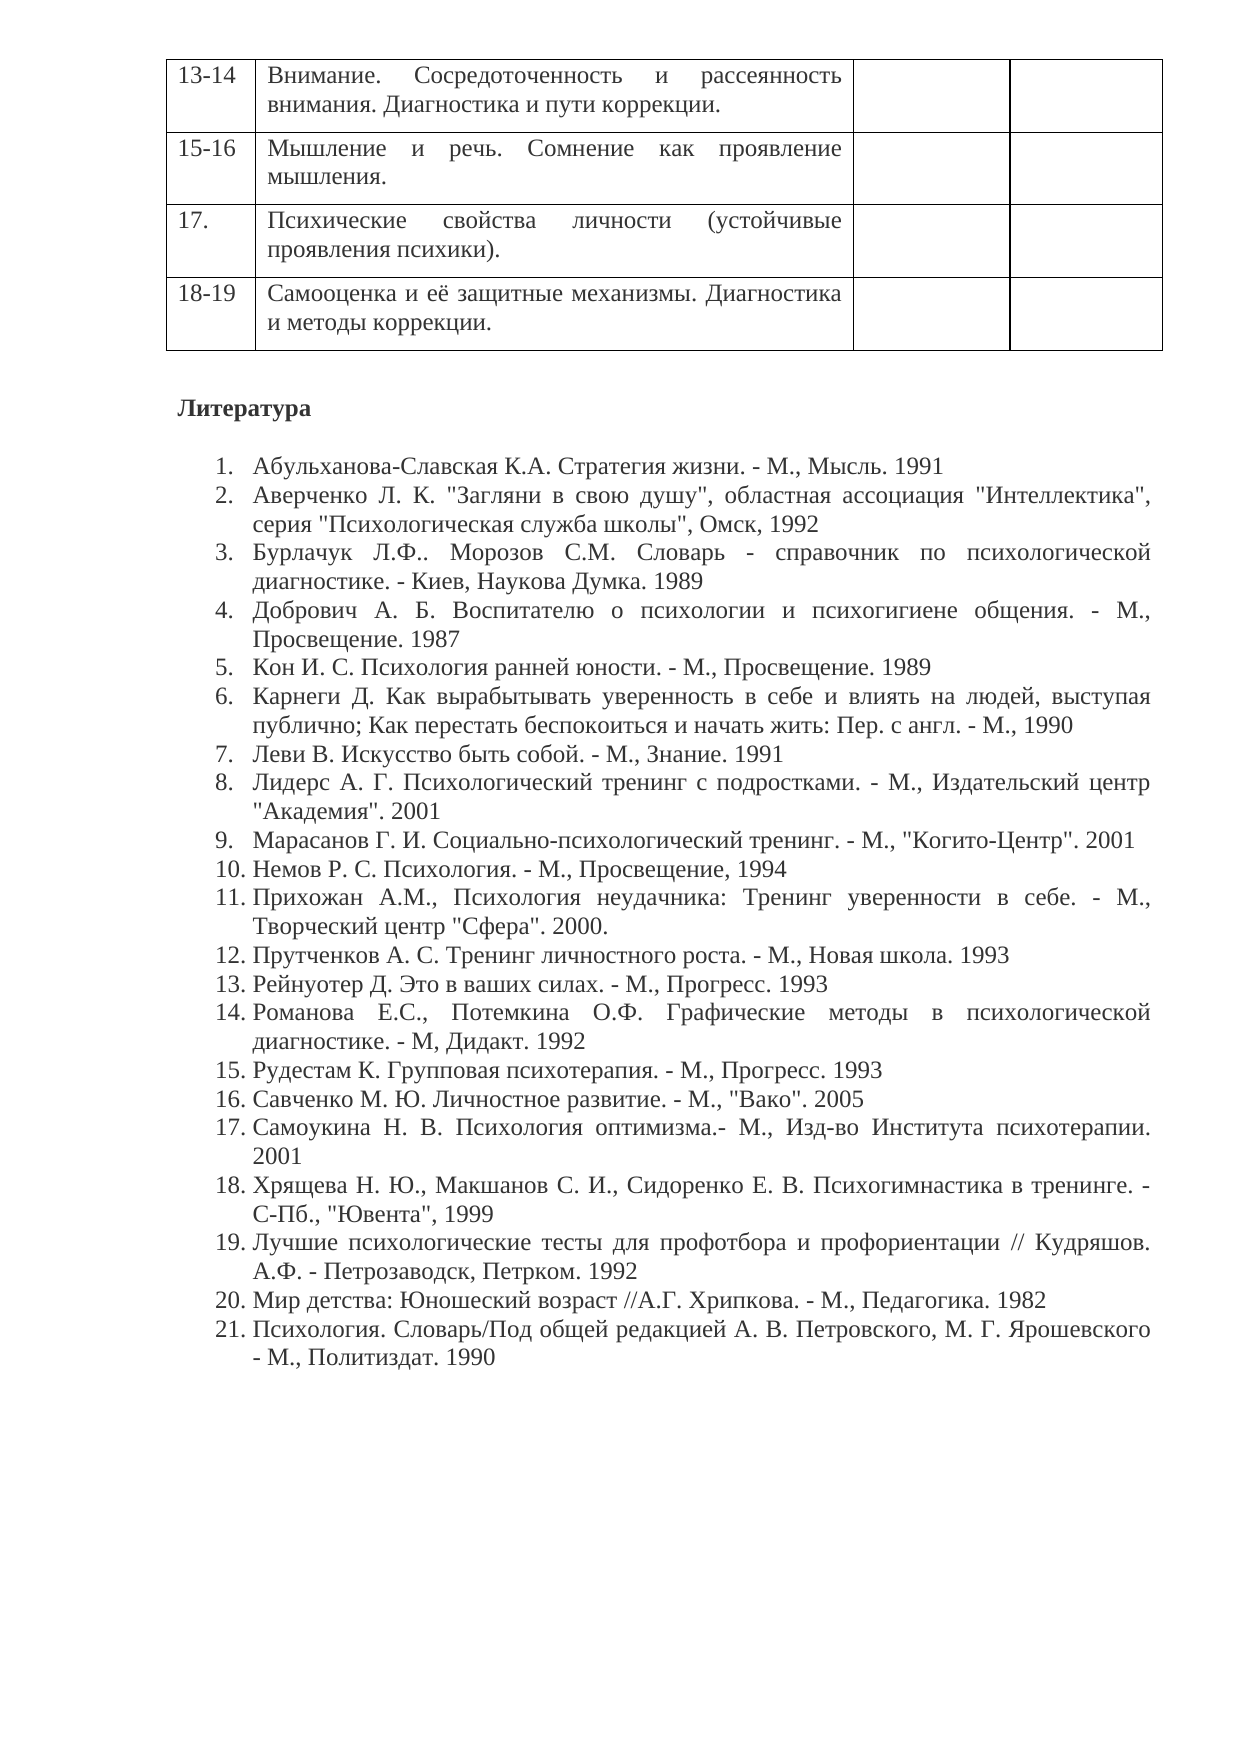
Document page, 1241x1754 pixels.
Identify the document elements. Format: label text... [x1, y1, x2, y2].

table_cell [854, 278, 1009, 349]
list Савченко М. Ю. Личностное развитие. - М., "Вако". 2005 [215, 1084, 1152, 1112]
table_cell [854, 60, 1009, 132]
table_cell 18-19 [167, 278, 255, 349]
table_cell 13-14 [167, 60, 255, 132]
list Аверченко Л. К. "Загляни в свою душу", областная ассоциация "Интеллектика", серия "Психологическая служба школы", Омск, 1992 [215, 480, 1152, 537]
list Самоукина Н. В. Психология оптимизма.- М., Изд-во Института психотерапии. 2001 [215, 1112, 1152, 1170]
table_cell [854, 133, 1009, 204]
table_cell [1011, 278, 1162, 349]
list Романова Е.С., Потемкина О.Ф. Графические методы в психологической диагностике. - М, Дидакт. 1992 [215, 997, 1152, 1055]
list Мир детства: Юношеский возраст //А.Г. Хрипкова. - М., Педагогика. 1982 [215, 1285, 1152, 1314]
list Леви В. Искусство быть собой. - М., Знание. 1991 [215, 739, 1152, 767]
text Литература [177, 393, 1152, 422]
table_cell Самооценка и её защитные механизмы. Диагностика и методы коррекции. [256, 278, 853, 349]
list Рудестам К. Групповая психотерапия. - М., Прогресс. 1993 [215, 1055, 1152, 1084]
list Добрович А. Б. Воспитателю о психологии и психогигиене общения. - М., Просвещение. 1987 [215, 595, 1152, 652]
list Рейнуотер Д. Это в ваших силах. - М., Прогресс. 1993 [215, 969, 1152, 997]
list Марасанов Г. И. Социально-психологический тренинг. - М., "Когито-Центр". 2001 [215, 825, 1152, 854]
list Психология. Словарь/Под общей редакцией А. В. Петровского, М. Г. Ярошевского - М., Политиздат. 1990 [215, 1314, 1152, 1371]
table_cell [1011, 133, 1162, 204]
list Лидерс А. Г. Психологический тренинг с подростками. - М., Издательский центр "Академия". 2001 [215, 767, 1152, 825]
table_cell [1011, 60, 1162, 132]
list Карнеги Д. Как вырабытывать уверенность в себе и влиять на людей, выступая публично; Как перестать беспокоиться и начать жить: Пер. с англ. - М., 1990 [215, 681, 1152, 739]
list Кон И. С. Психология ранней юности. - М., Просвещение. 1989 [215, 652, 1152, 681]
table_cell Психические свойства личности (устойчивые проявления психики). [256, 205, 853, 277]
list Немов Р. С. Психология. - М., Просвещение, 1994 [215, 854, 1152, 882]
table_cell Внимание. Сосредоточенность и рассеянность внимания. Диагностика и пути коррекции. [256, 60, 853, 132]
table_cell Мышление и речь. Сомнение как проявление мышления. [256, 133, 853, 204]
list Абульханова-Славская К.А. Стратегия жизни. - М., Мысль. 1991 [215, 451, 1152, 480]
list Бурлачук Л.Ф.. Морозов С.М. Словарь - справочник по психологической диагностике. - Киев, Наукова Думка. 1989 [215, 537, 1152, 595]
table_cell [854, 205, 1009, 277]
table_cell 15-16 [167, 133, 255, 204]
table_cell [1011, 205, 1162, 277]
list Лучшие психологические тесты для профотбора и профориентации // Кудряшов. А.Ф. - Петрозаводск, Петрком. 1992 [215, 1227, 1152, 1285]
list Хрящева Н. Ю., Макшанов С. И., Сидоренко Е. В. Психогимнастика в тренинге. - С-Пб., "Ювента", 1999 [215, 1170, 1152, 1227]
list Прихожан А.М., Психология неудачника: Тренинг уверенности в себе. - М., Творческий центр "Сфера". 2000. [215, 882, 1152, 940]
table_cell 17. [167, 205, 255, 277]
list Прутченков А. С. Тренинг личностного роста. - М., Новая школа. 1993 [215, 940, 1152, 969]
